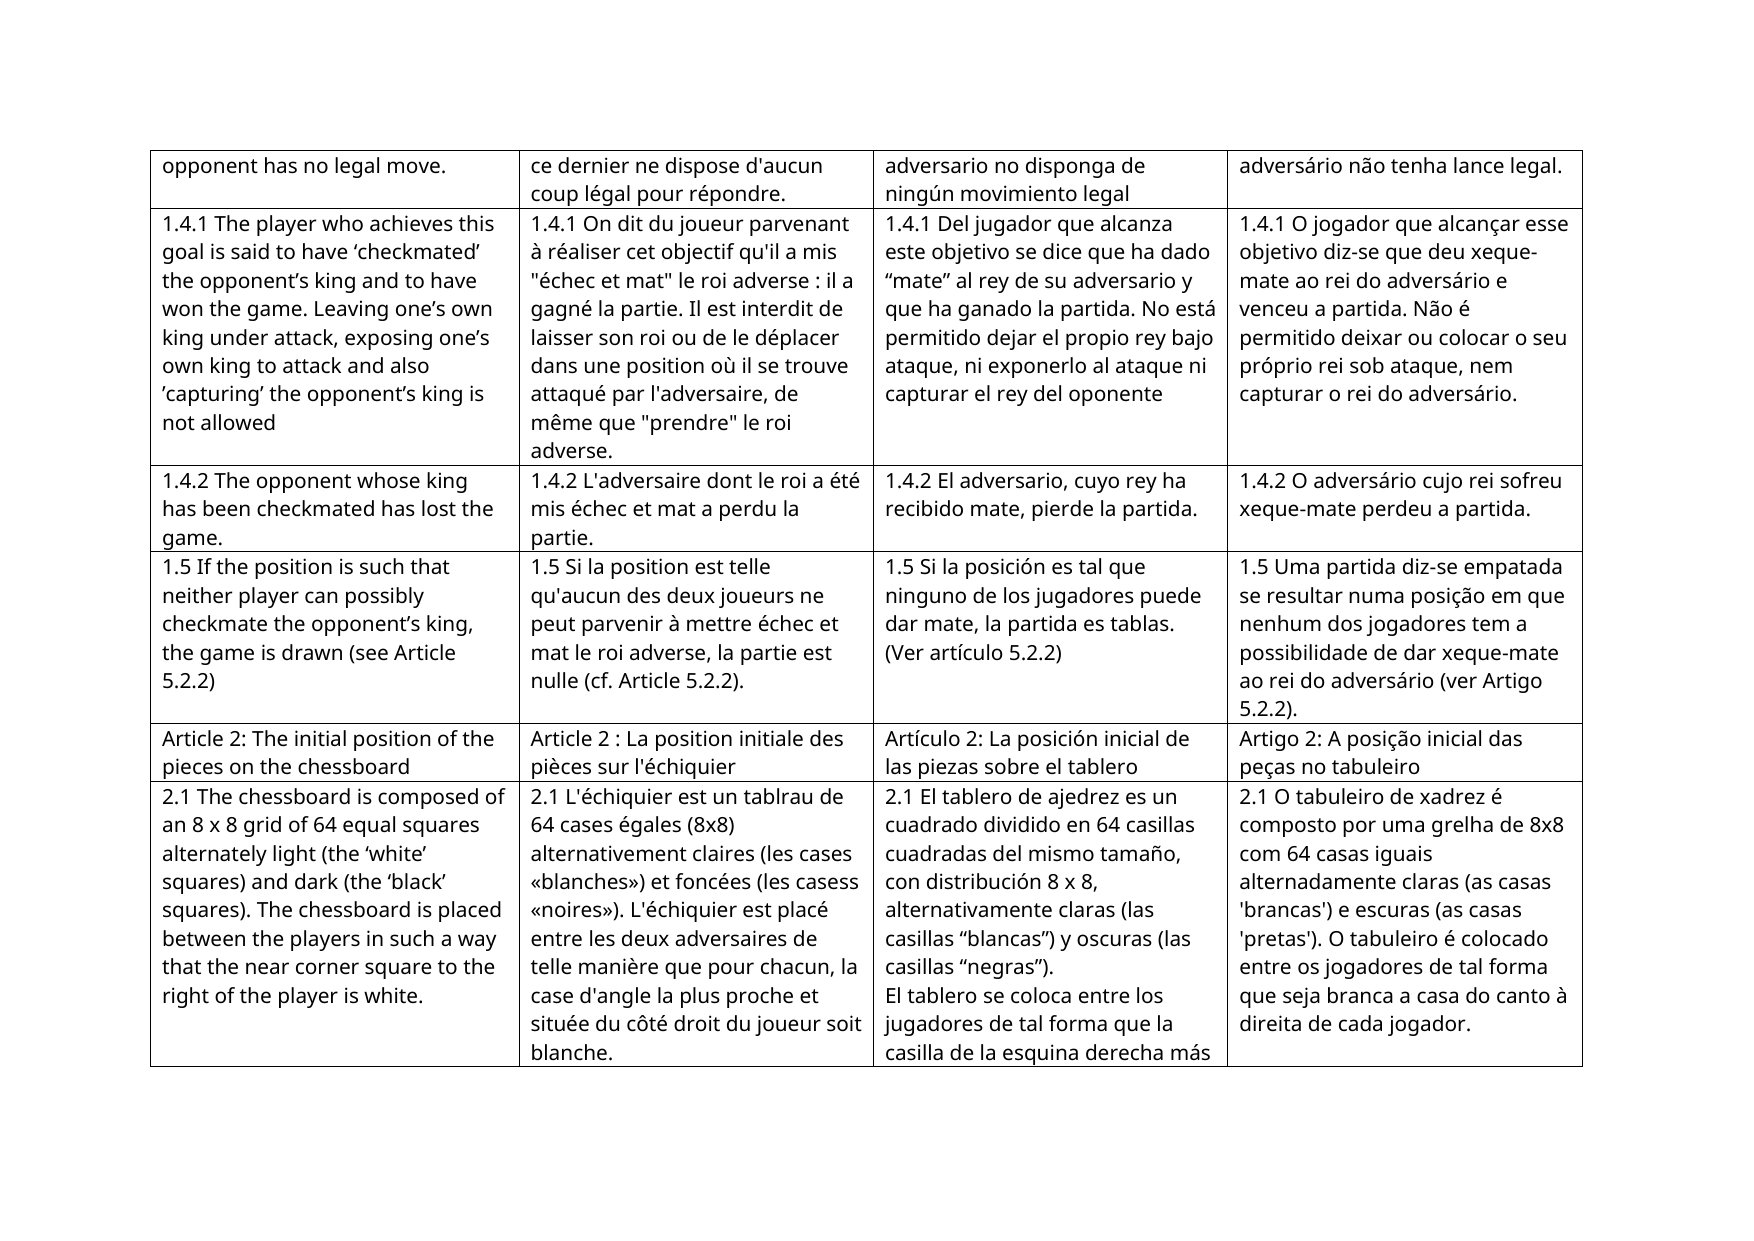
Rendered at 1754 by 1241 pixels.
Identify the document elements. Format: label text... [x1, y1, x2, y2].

table_cell 1.4.1 On dit du joueur parvenant à réaliser cet objectif qu'il a mis "échec et mat" le roi adverse : il a gagné la partie. Il est interdit de laisser son roi ou de le déplacer dans une position où il se trouve attaqué par l'adversaire, de même que "prendre" le roi adverse. [520, 209, 873, 465]
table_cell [151, 151, 519, 208]
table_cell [1228, 151, 1582, 208]
table_cell 1.4.2 The opponent whose king has been checkmated has lost the game. [151, 466, 519, 551]
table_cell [520, 151, 873, 208]
table_cell 1.5 If the position is such that neither player can possibly checkmate the opponent’s king, the game is drawn (see Article 5.2.2) [151, 552, 519, 723]
table_cell 1.5 Si la position est telle qu'aucun des deux joueurs ne peut parvenir à mettre échec et mat le roi adverse, la partie est nulle (cf. Article 5.2.2). [520, 552, 873, 723]
table_cell 1.4.1 Del jugador que alcanza este objetivo se dice que ha dado “mate” al rey de su adversario y que ha ganado la partida. No está permitido dejar el propio rey bajo ataque, ni exponerlo al ataque ni capturar el rey del oponente [874, 209, 1227, 465]
table_cell 1.4.2 O adversário cujo rei sofreu xeque-mate perdeu a partida. [1228, 466, 1582, 551]
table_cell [520, 782, 873, 1066]
table_cell 1.4.1 The player who achieves this goal is said to have ‘checkmated’ the opponent’s king and to have won the game. Leaving one’s own king under attack, exposing one’s own king to attack and also ’capturing’ the opponent’s king is not allowed [151, 209, 519, 465]
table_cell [874, 782, 1227, 1066]
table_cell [151, 782, 519, 1066]
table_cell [1228, 782, 1582, 1066]
table_cell Article 2: The initial position of the pieces on the chessboard [151, 724, 519, 781]
table_cell 1.4.2 L'adversaire dont le roi a été mis échec et mat a perdu la partie. [520, 466, 873, 551]
table_cell 1.5 Uma partida diz-se empatada se resultar numa posição em que nenhum dos jogadores tem a possibilidade de dar xeque-mate ao rei do adversário (ver Artigo 5.2.2). [1228, 552, 1582, 723]
table_cell Artículo 2: La posición inicial de las piezas sobre el tablero [874, 724, 1227, 781]
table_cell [874, 151, 1227, 208]
table_cell 1.4.1 O jogador que alcançar esse objetivo diz-se que deu xeque-mate ao rei do adversário e venceu a partida. Não é permitido deixar ou colocar o seu próprio rei sob ataque, nem capturar o rei do adversário. [1228, 209, 1582, 465]
table_cell 1.4.2 El adversario, cuyo rey ha recibido mate, pierde la partida. [874, 466, 1227, 551]
table_cell Article 2 : La position initiale des pièces sur l'échiquier [520, 724, 873, 781]
table_cell 1.5 Si la posición es tal que ninguno de los jugadores puede dar mate, la partida es tablas. (Ver artículo 5.2.2) [874, 552, 1227, 723]
table_cell Artigo 2: A posição inicial das peças no tabuleiro [1228, 724, 1582, 781]
